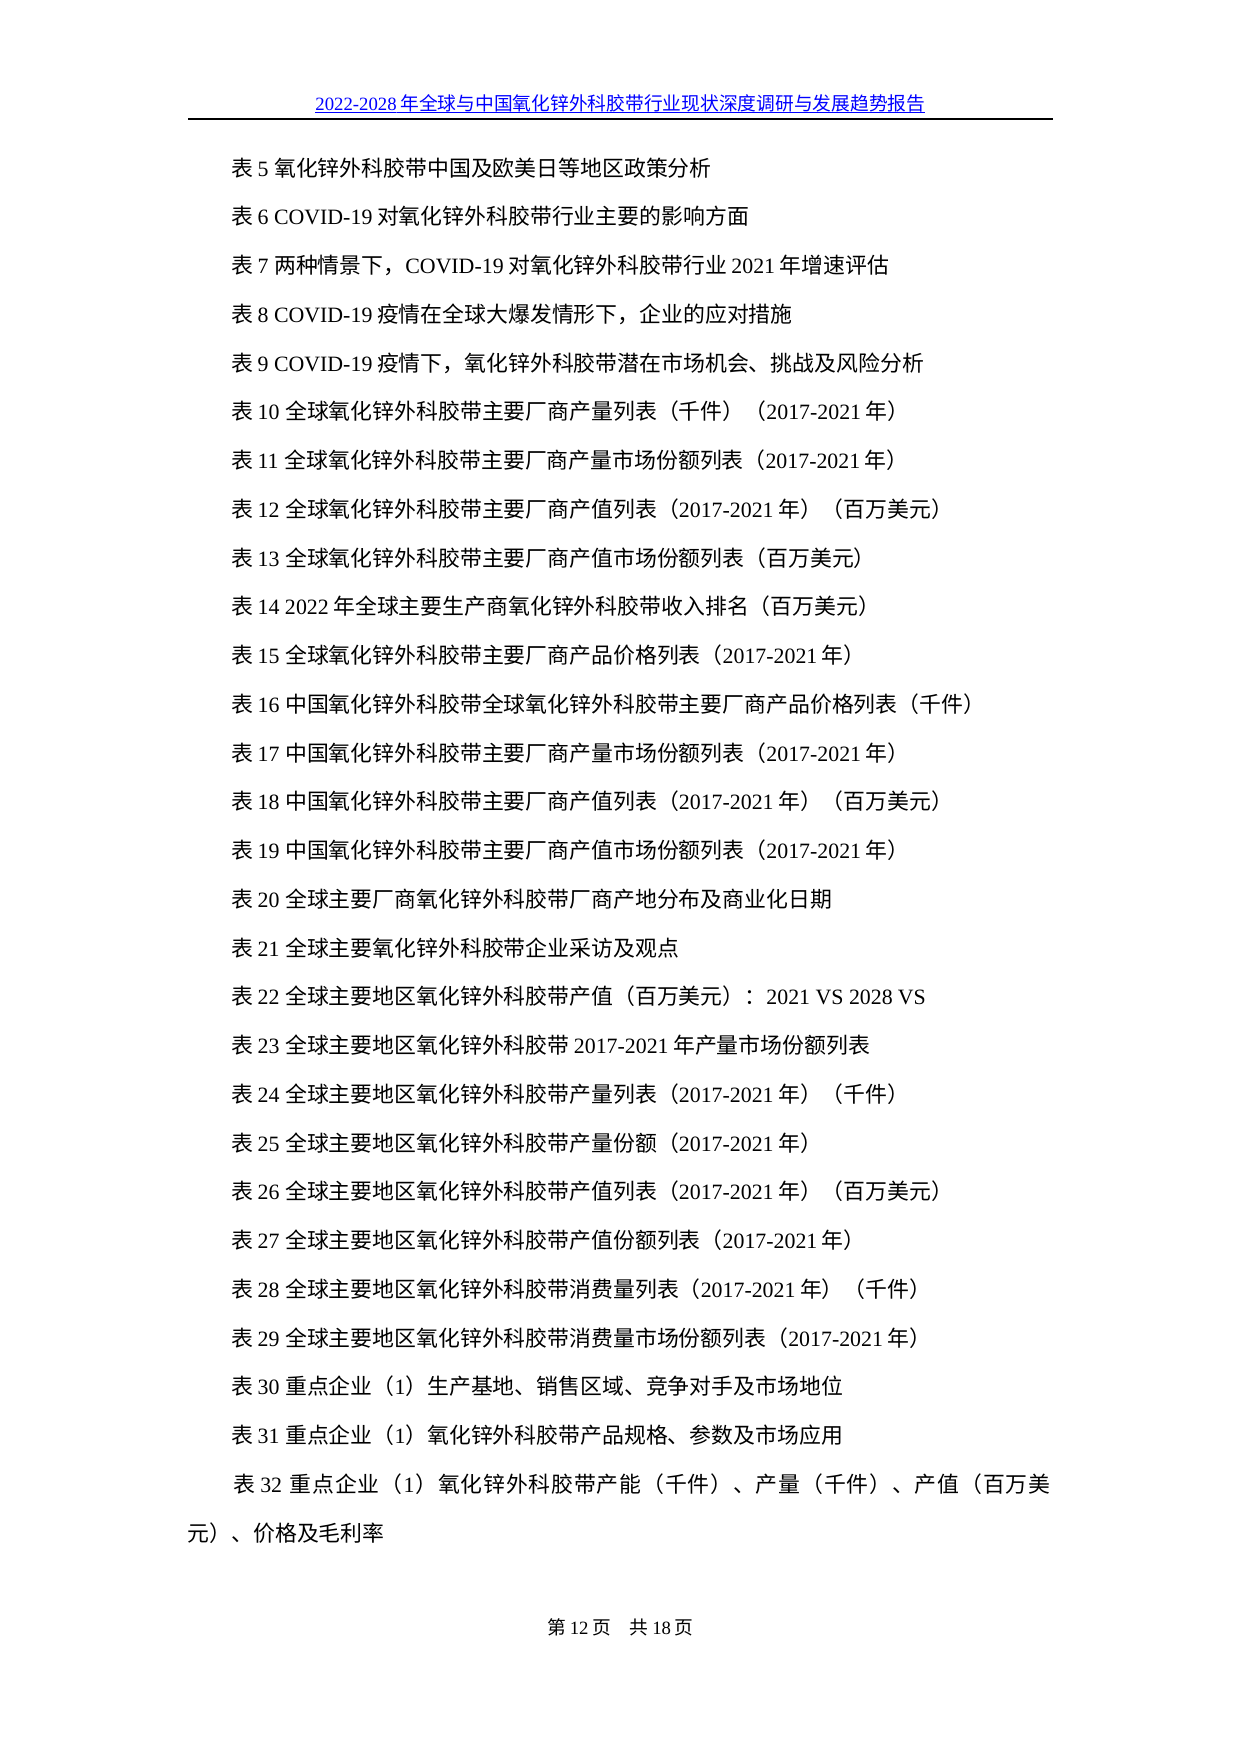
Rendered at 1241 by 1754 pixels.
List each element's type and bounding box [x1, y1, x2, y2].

text [187, 150, 1053, 1548]
